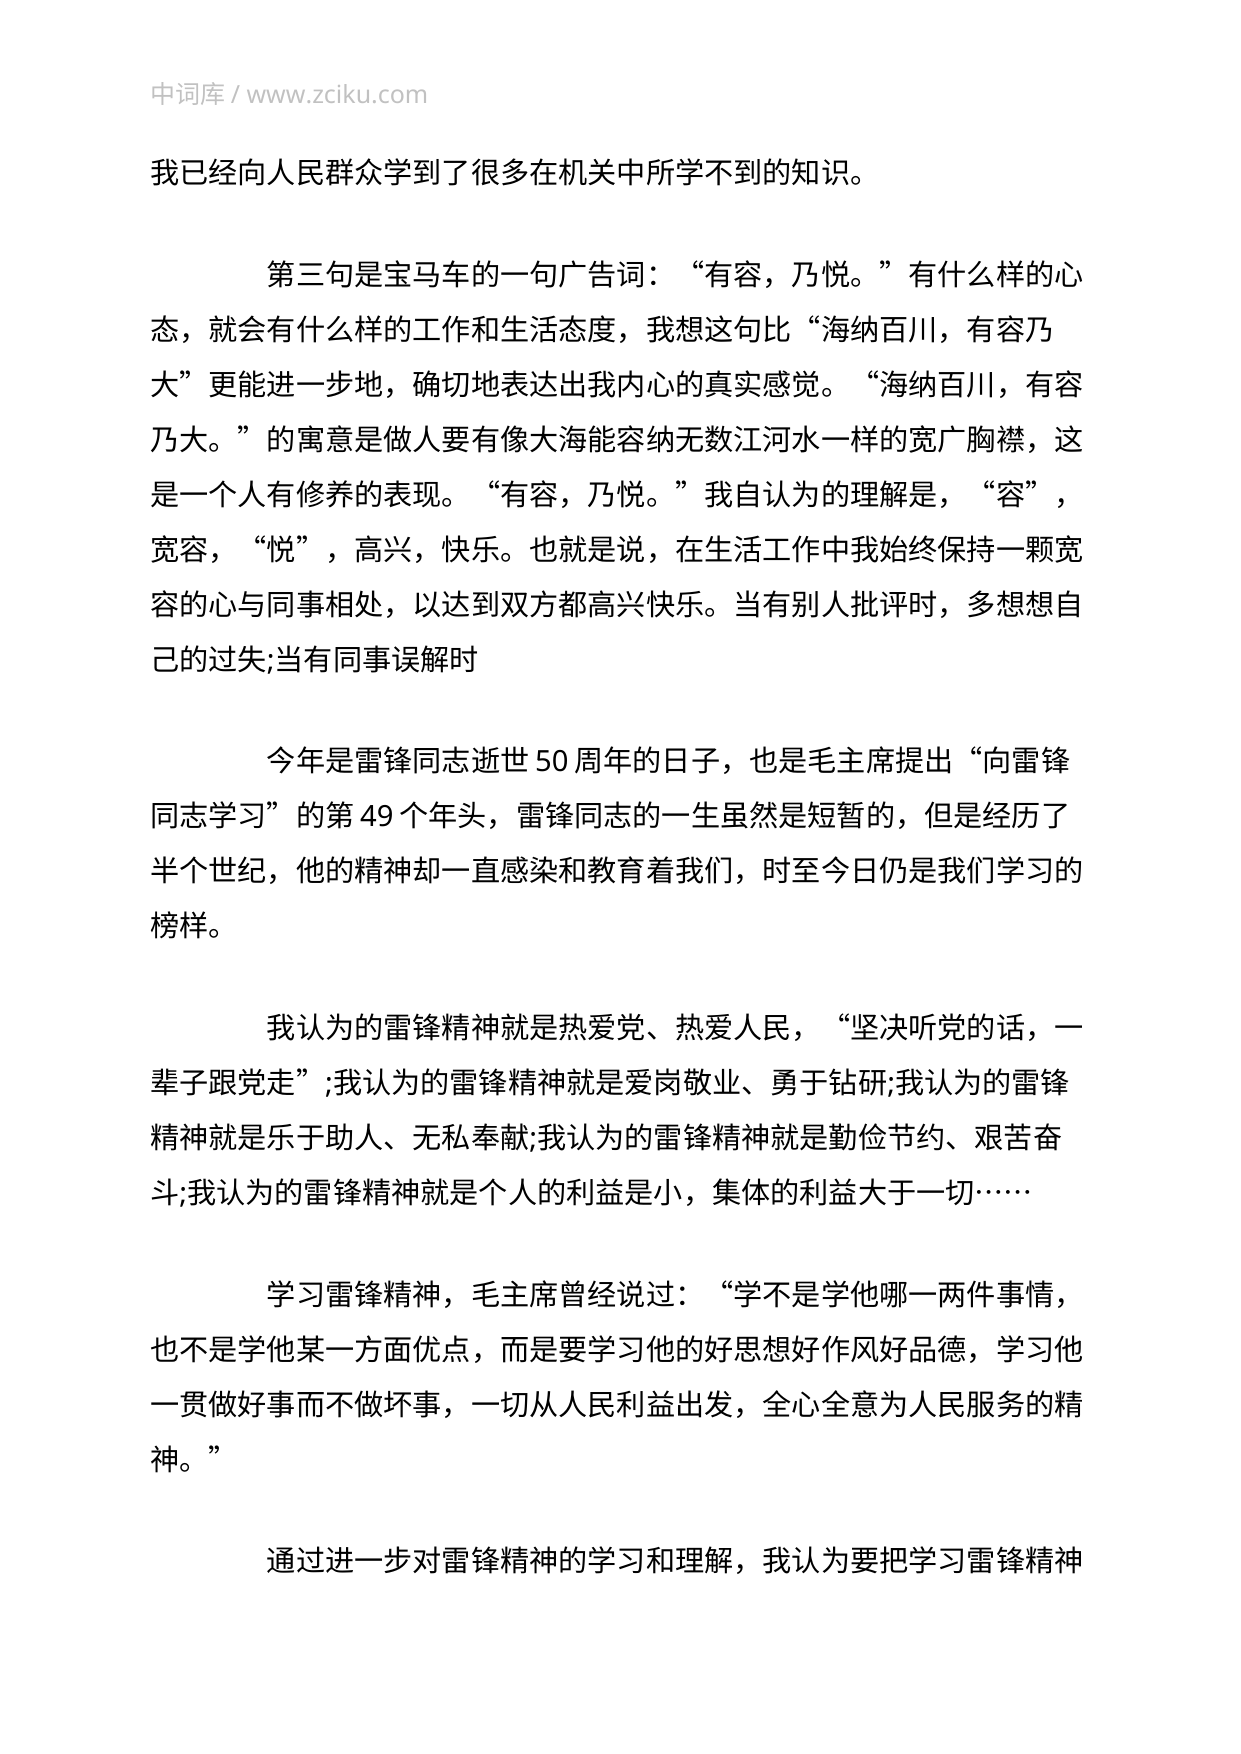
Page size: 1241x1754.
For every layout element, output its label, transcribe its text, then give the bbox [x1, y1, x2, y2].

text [150, 1538, 1090, 1580]
text 我认为的雷锋精神就是热爱党、热爱人民，“坚决听党的话，一辈子跟党走”;我认为的雷锋精神就是爱岗敬业、勇于钻研;我认为的雷锋精神就是乐于助人、无私奉献;我认为的雷锋精神就是勤俭节约、艰苦奋斗;我认为的雷锋精神就是个人的利益是小，集体的利益大于一切…… [150, 1005, 1090, 1212]
text 学习雷锋精神，毛主席曾经说过：“学不是学他哪一两件事情，也不是学他某一方面优点，而是要学习他的好思想好作风好品德，学习他一贯做好事而不做坏事，一切从人民利益出发，全心全意为人民服务的精神。” [150, 1272, 1090, 1478]
text 第三句是宝马车的一句广告词：“有容，乃悦。”有什么样的心态，就会有什么样的工作和生活态度，我想这句比“海纳百川，有容乃大”更能进一步地，确切地表达出我内心的真实感觉。“海纳百川，有容乃大。”的寓意是做人要有像大海能容纳无数江河水一样的宽广胸襟，这是一个人有修养的表现。“有容，乃悦。”我自认为的理解是，“容”，宽容，“悦”，高兴，快乐。也就是说，在生活工作中我始终保持一颗宽容的心与同事相处，以达到双方都高兴快乐。当有别人批评时，多想想自己的过失;当有同事误解时 [150, 252, 1090, 678]
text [150, 150, 1090, 192]
text 今年是雷锋同志逝世50周年的日子，也是毛主席提出“向雷锋同志学习”的第49个年头，雷锋同志的一生虽然是短暂的，但是经历了半个世纪，他的精神却一直感染和教育着我们，时至今日仍是我们学习的榜样。 [150, 738, 1090, 945]
